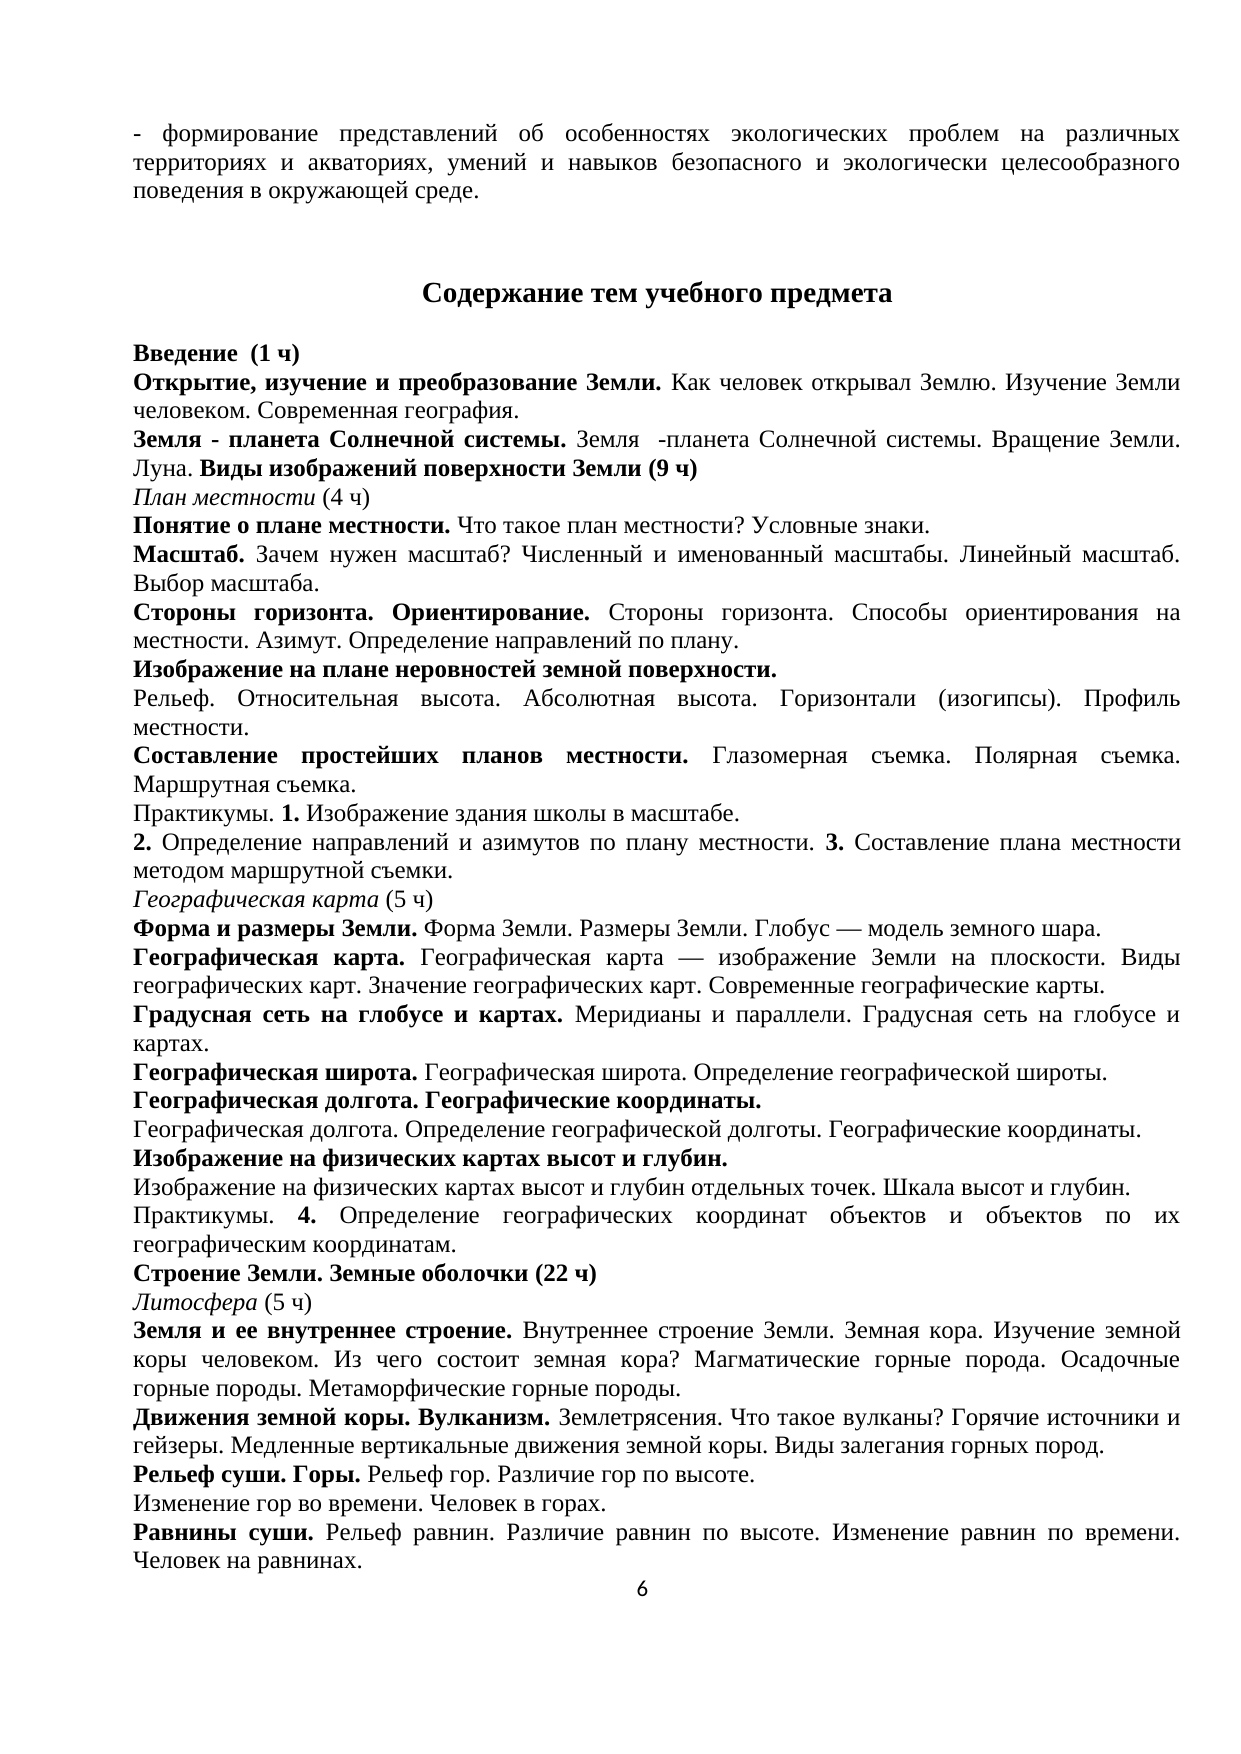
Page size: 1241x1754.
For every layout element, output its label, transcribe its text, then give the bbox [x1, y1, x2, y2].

text Изменение гор во времени. Человек в горах. [133, 1488, 1181, 1517]
text Земля - планета Солнечной системы. Земля -планета Солнечной системы. Вращение Земли. Луна. Виды изображений поверхности Земли (9 ч) [133, 424, 1181, 482]
text Географическая широта. Географическая широта. Определение географической широты. [133, 1057, 1181, 1085]
text Открытие, изучение и преобразование Земли. Как человек открывал Землю. Изучение Земли человеком. Современная география. [133, 367, 1181, 424]
text Рельеф. Относительная высота. Абсолютная высота. Горизонтали (изогипсы). Профиль местности. [133, 683, 1181, 740]
text Форма и размеры Земли. Форма Земли. Размеры Земли. Глобус — модель земного шара. [133, 913, 1181, 942]
text Масштаб. Зачем нужен масштаб? Численный и именованный масштабы. Линейный масштаб. Выбор масштаба. [133, 539, 1181, 597]
text Градусная сеть на глобусе и картах. Меридианы и параллели. Градусная сеть на глобусе и картах. [133, 999, 1181, 1057]
text Движения земной коры. Вулканизм. Землетрясения. Что такое вулканы? Горячие источники и гейзеры. Медленные вертикальные движения земной коры. Виды залегания горных пород. [133, 1402, 1181, 1459]
text Практикумы. 1. Изображение здания школы в масштабе. [133, 798, 1181, 827]
text - формирование представлений об особенностях экологических проблем на различных территориях и акваториях, умений и навыков безопасного и экологически целесообразного поведения в окружающей среде. [133, 118, 1181, 204]
text Земля и ее внутреннее строение. Внутреннее строение Земли. Земная кора. Изучение земной коры человеком. Из чего состоит земная кора? Магматические горные порода. Осадочные горные породы. Метаморфические горные породы. [133, 1315, 1181, 1402]
text Географическая карта (5 ч) [133, 884, 1181, 913]
text Изображение на физических картах высот и глубин отдельных точек. Шкала высот и глубин. [133, 1172, 1181, 1200]
text 2. Определение направлений и азимутов по плану местности. 3. Составление плана местности методом маршрутной съемки. [133, 827, 1181, 884]
text Введение (1 ч) [133, 338, 1181, 367]
text Изображение на физических картах высот и глубин. [133, 1143, 1181, 1172]
text Изображение на плане неровностей земной поверхности. [133, 654, 1181, 683]
text Равнины суши. Рельеф равнин. Различие равнин по высоте. Изменение равнин по времени. Человек на равнинах. [133, 1517, 1181, 1574]
text Составление простейших планов местности. Глазомерная съемка. Полярная съемка. Маршрутная съемка. [133, 740, 1181, 798]
text Стороны горизонта. Ориентирование. Стороны горизонта. Способы ориентирования на местности. Азимут. Определение направлений по плану. [133, 597, 1181, 654]
text Географическая долгота. Определение географической долготы. Географические координаты. [133, 1114, 1181, 1143]
text Рельеф суши. Горы. Рельеф гор. Различие гор по высоте. [133, 1459, 1181, 1488]
text Строение Земли. Земные оболочки (22 ч) [133, 1258, 1181, 1287]
text Содержание тем учебного предмета [133, 276, 1181, 309]
text Понятие о плане местности. Что такое план местности? Условные знаки. [133, 510, 1181, 539]
text Географическая карта. Географическая карта — изображение Земли на плоскости. Виды географических карт. Значение географических карт. Современные географические карты. [133, 942, 1181, 999]
text Практикумы. 4. Определение географических координат объектов и объектов по их географическим координатам. [133, 1200, 1181, 1258]
text Географическая долгота. Географические координаты. [133, 1085, 1181, 1114]
text Литосфера (5 ч) [133, 1287, 1181, 1315]
text План местности (4 ч) [133, 482, 1181, 510]
